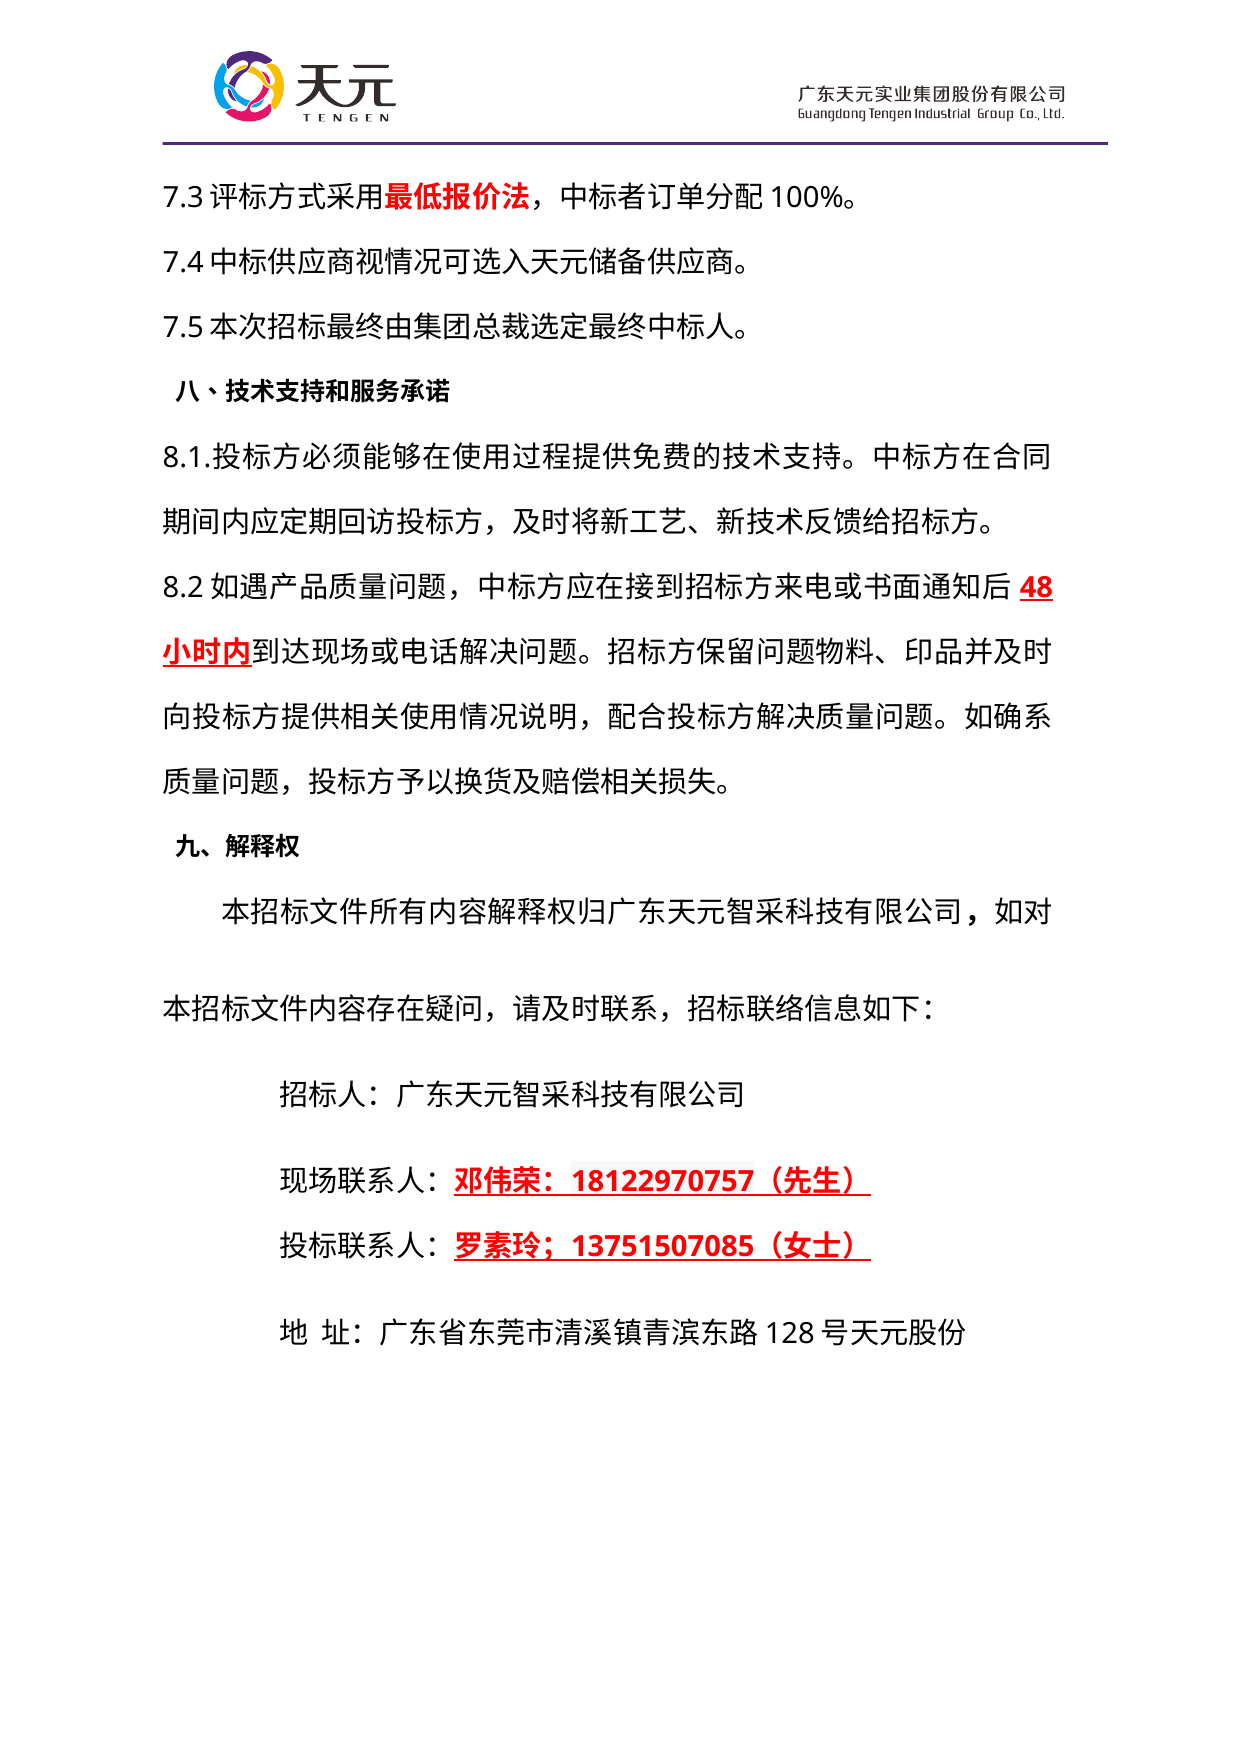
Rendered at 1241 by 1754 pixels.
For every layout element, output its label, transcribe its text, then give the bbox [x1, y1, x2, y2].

text 7.3评标方式采用最低报价法，中标者订单分配100%。 [162, 162, 1053, 227]
text 7.4中标供应商视情况可选入天元储备供应商。 [162, 227, 1053, 292]
list 本招标文件所有内容解释权归广东天元智采科技有限公司，如对本招标文件内容存在疑问，请及时联系，招标联络信息如下： [162, 877, 1053, 1039]
text 招标人：广东天元智采科技有限公司 [162, 1061, 1053, 1126]
text 7.5本次招标最终由集团总裁选定最终中标人。 [162, 292, 1053, 357]
text 投标联系人：罗素玲；13751507085（女士） [162, 1212, 1053, 1277]
text 现场联系人：邓伟荣：18122970757（先生） [162, 1147, 1053, 1212]
subtitle 八、技术支持和服务承诺 [175, 357, 1053, 422]
text 8.1.投标方必须能够在使用过程提供免费的技术支持。中标方在合同期间内应定期回访投标方，及时将新工艺、新技术反馈给招标方。 [162, 422, 1053, 552]
text 8.2如遇产品质量问题，中标方应在接到招标方来电或书面通知后48小时内到达现场或电话解决问题。招标方保留问题物料、印品并及时向投标方提供相关使用情况说明，配合投标方解决质量问题。如确系质量问题，投标方予以换货及赔偿相关损失。 [162, 552, 1053, 812]
subtitle 九、解释权 [175, 812, 1053, 877]
text 地 址：广东省东莞市清溪镇青滨东路128号天元股份 [162, 1298, 1053, 1363]
